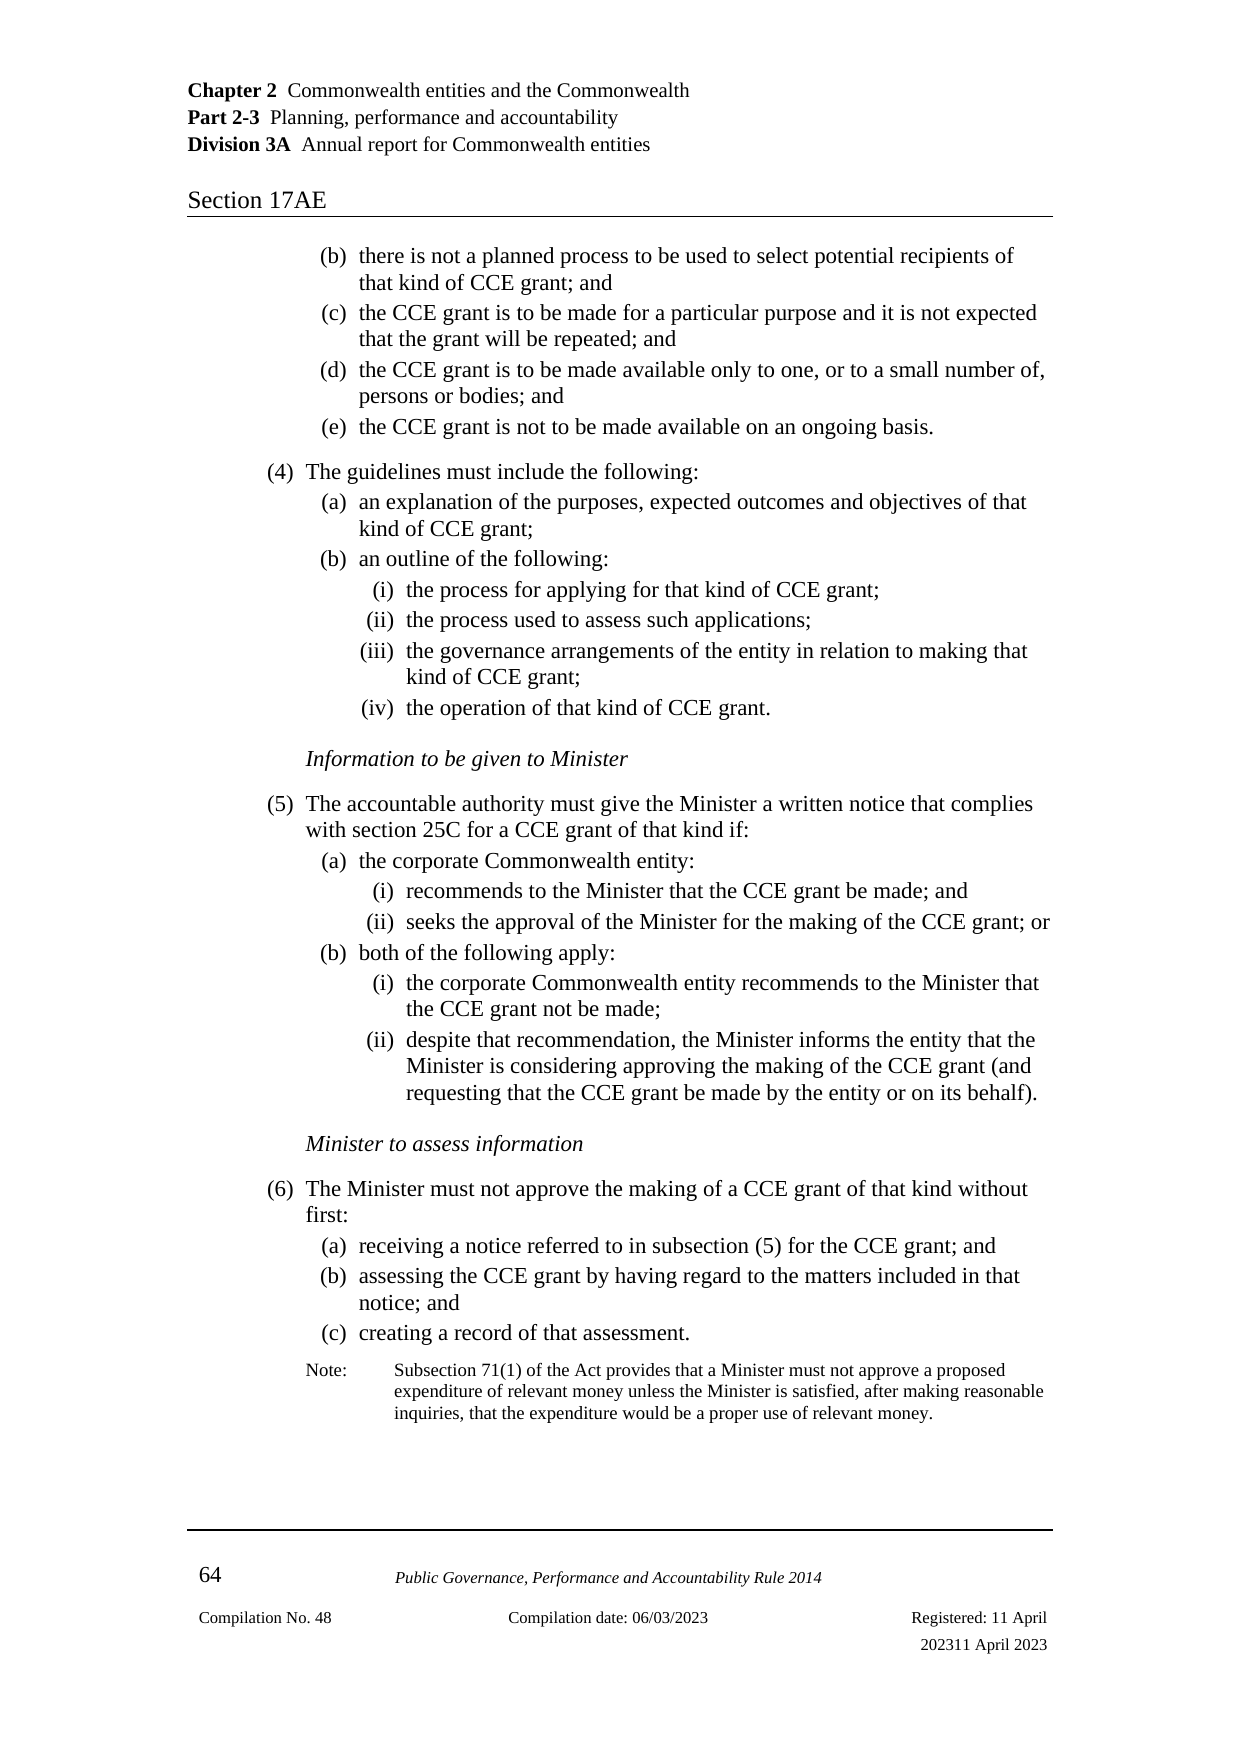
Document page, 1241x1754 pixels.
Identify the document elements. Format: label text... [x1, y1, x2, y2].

text (a) receiving a notice referred to in subsection (5) for the CCE grant; and [187, 1232, 1053, 1258]
text (i) the process for applying for that kind of CCE grant; [187, 576, 1053, 602]
text (iii) the governance arrangements of the entity in relation to making that kind of CCE grant; [187, 637, 1053, 689]
text (a) the corporate Commonwealth entity: [187, 847, 1053, 873]
text (5) The accountable authority must give the Minister a written notice that complies with section 25C for a CCE grant of that kind if: [187, 790, 1053, 843]
text (c) creating a record of that assessment. [187, 1319, 1053, 1346]
text (i) the corporate Commonwealth entity recommends to the Minister that the CCE grant not be made; [187, 969, 1053, 1022]
text (ii) seeks the approval of the Minister for the making of the CCE grant; or [187, 908, 1053, 934]
text (e) the CCE grant is not to be made available on an ongoing basis. [187, 413, 1053, 439]
text (b) both of the following apply: [187, 939, 1053, 965]
text (6) The Minister must not approve the making of a CCE grant of that kind without first: [187, 1175, 1053, 1228]
text (b) assessing the CCE grant by having regard to the matters included in that notice; and [187, 1263, 1053, 1315]
text (a) an explanation of the purposes, expected outcomes and objectives of that kind of CCE grant; [187, 488, 1053, 541]
text (b) an outline of the following: [187, 545, 1053, 572]
text (d) the CCE grant is to be made available only to one, or to a small number of, persons or bodies; and [187, 356, 1053, 409]
text (i) recommends to the Minister that the CCE grant be made; and [187, 878, 1053, 904]
text Minister to assess information [305, 1130, 1053, 1156]
text (4) The guidelines must include the following: [187, 458, 1053, 484]
text (b) there is not a planned process to be used to select potential recipients of that kind of CCE grant; and [187, 242, 1053, 295]
text (iv) the operation of that kind of CCE grant. [187, 694, 1053, 720]
text (c) the CCE grant is to be made for a particular purpose and it is not expected that the grant will be repeated; and [187, 299, 1053, 352]
text Note: Subsection 71(1) of the Act provides that a Minister must not approve a proposed expenditure of relevant money unless the Minister is satisfied, after making reasonable inquiries, that the expenditure would be a proper use of relevant money. [305, 1358, 1053, 1423]
text Information to be given to Minister [305, 745, 1053, 771]
text (ii) despite that recommendation, the Minister informs the entity that the Minister is considering approving the making of the CCE grant (and requesting that the CCE grant be made by the entity or on its behalf). [187, 1026, 1053, 1105]
text (ii) the process used to assess such applications; [187, 606, 1053, 633]
